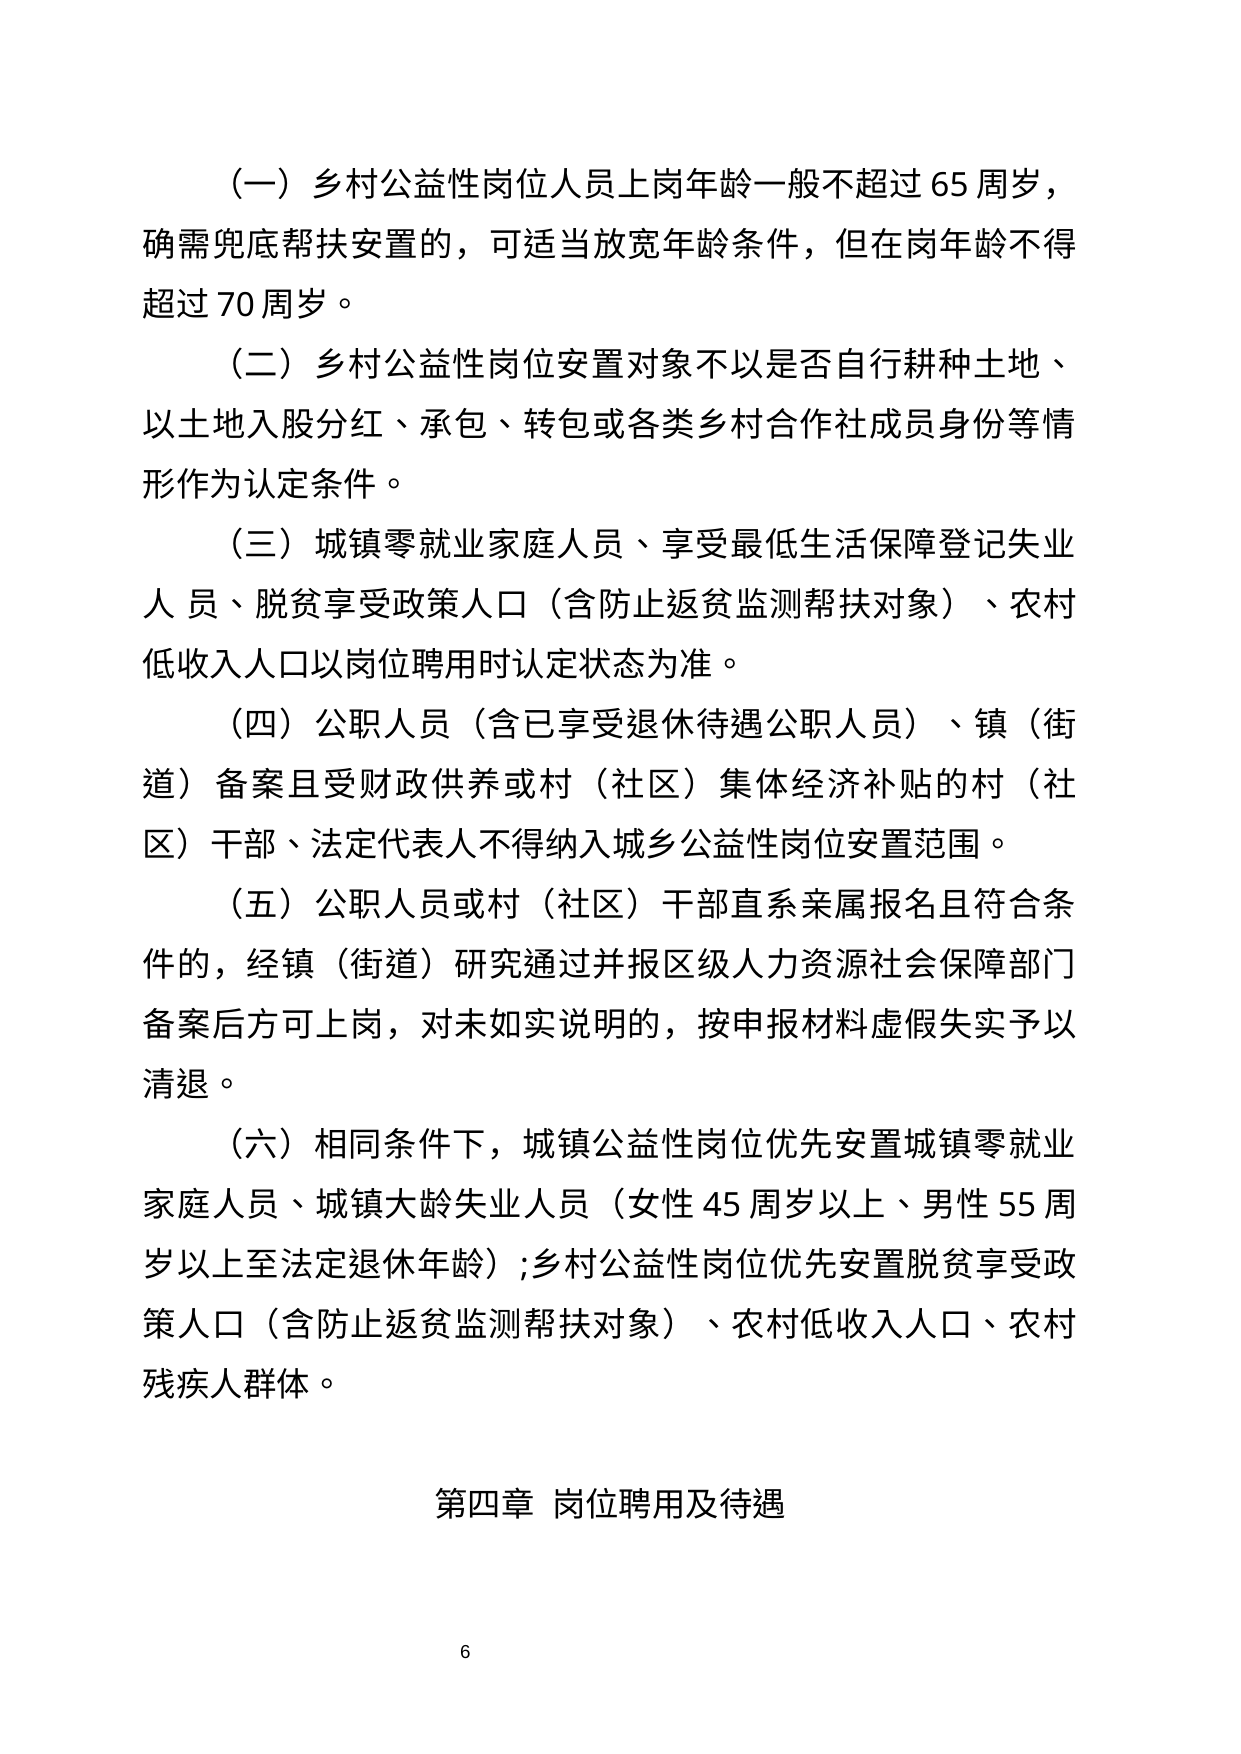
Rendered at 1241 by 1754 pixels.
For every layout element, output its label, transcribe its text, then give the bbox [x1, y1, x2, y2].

text （四）公职人员（含已享受退休待遇公职人员）、镇（街道）备案且受财政供养或村（社区）集体经济补贴的村（社区）干部、法定代表人不得纳入城乡公益性岗位安置范围。 [143, 689, 1077, 869]
text 第四章 岗位聘用及待遇 [143, 1469, 1077, 1529]
text （三）城镇零就业家庭人员、享受最低生活保障登记失业人 员、脱贫享受政策人口（含防止返贫监测帮扶对象）、农村低收入人口以岗位聘用时认定状态为准。 [143, 509, 1077, 689]
text （一）乡村公益性岗位人员上岗年龄一般不超过65周岁， 确需兜底帮扶安置的，可适当放宽年龄条件，但在岗年龄不得超过70周岁。 [143, 149, 1077, 329]
text （五）公职人员或村（社区）干部直系亲属报名且符合条件的，经镇（街道）研究通过并报区级人力资源社会保障部门备案后方可上岗，对未如实说明的，按申报材料虚假失实予以清退。 [143, 869, 1077, 1109]
text （二）乡村公益性岗位安置对象不以是否自行耕种土地、以土地入股分红、承包、转包或各类乡村合作社成员身份等情形作为认定条件。 [143, 329, 1077, 509]
text （六）相同条件下，城镇公益性岗位优先安置城镇零就业家庭人员、城镇大龄失业人员（女性45周岁以上、男性55周岁以上至法定退休年龄）;乡村公益性岗位优先安置脱贫享受政策人口（含防止返贫监测帮扶对象）、农村低收入人口、农村残疾人群体。 [143, 1109, 1077, 1409]
